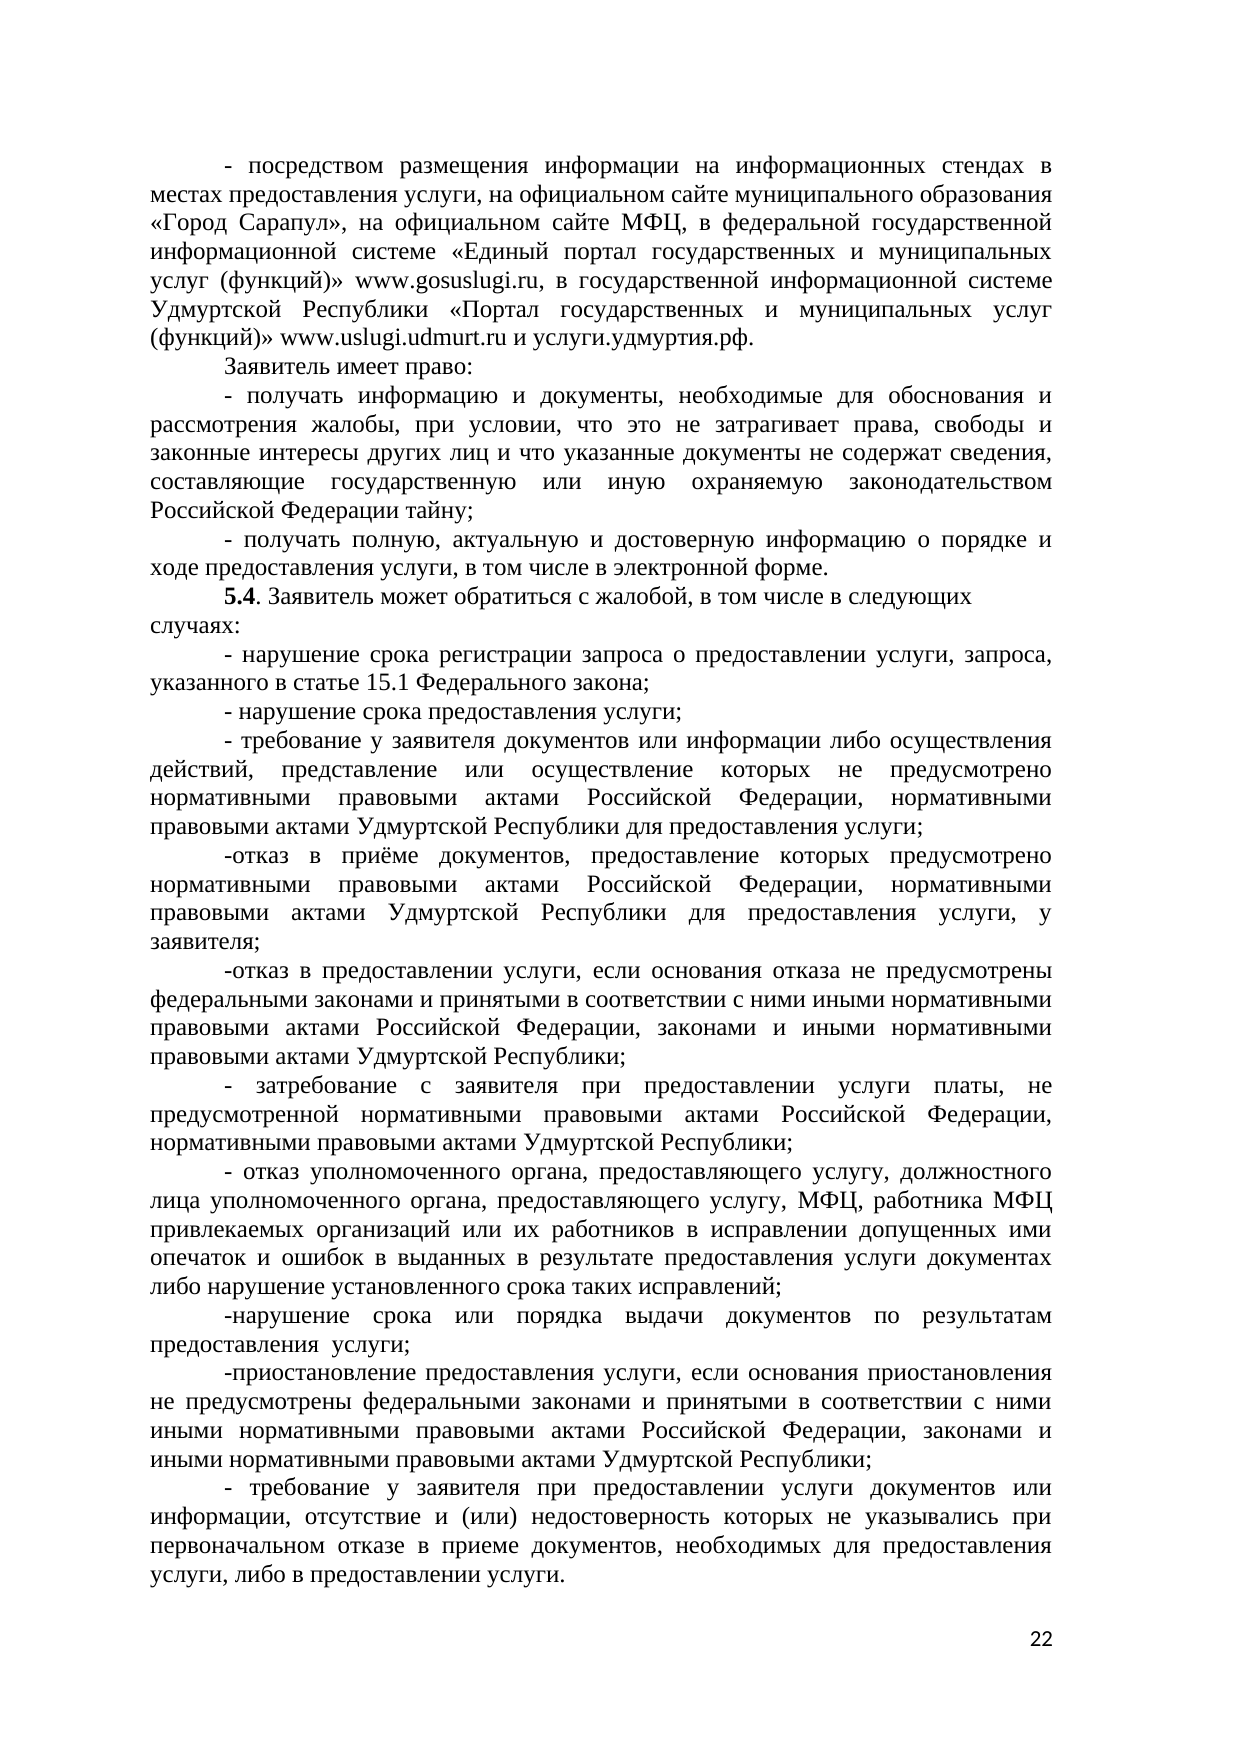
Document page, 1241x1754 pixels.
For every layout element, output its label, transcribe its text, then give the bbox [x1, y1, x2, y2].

text -отказ в приёме документов, предоставление которых предусмотрено нормативными правовыми актами Российской Федерации, нормативными правовыми актами Удмуртской Республики для предоставления услуги, у заявителя; [150, 840, 1053, 955]
text Заявитель имеет право: [150, 351, 1053, 380]
text - затребование с заявителя при предоставлении услуги платы, не предусмотренной нормативными правовыми актами Российской Федерации, нормативными правовыми актами Удмуртской Республики; [150, 1070, 1053, 1156]
text - получать полную, актуальную и достоверную информацию о порядке и ходе предоставления услуги, в том числе в электронной форме. [150, 524, 1053, 581]
text -отказ в предоставлении услуги, если основания отказа не предусмотрены федеральными законами и принятыми в соответствии с ними иными нормативными правовыми актами Российской Федерации, законами и иными нормативными правовыми актами Удмуртской Республики; [150, 955, 1053, 1070]
text - нарушение срока регистрации запроса о предоставлении услуги, запроса, указанного в статье 15.1 Федерального закона; [150, 639, 1053, 696]
text -нарушение срока или порядка выдачи документов по результатам предоставления услуги; [150, 1300, 1053, 1357]
text -приостановление предоставления услуги, если основания приостановления не предусмотрены федеральными законами и принятыми в соответствии с ними иными нормативными правовыми актами Российской Федерации, законами и иными нормативными правовыми актами Удмуртской Республики; [150, 1357, 1053, 1472]
text - нарушение срока предоставления услуги; [150, 696, 1053, 725]
text - требование у заявителя документов или информации либо осуществления действий, представление или осуществление которых не предусмотрено нормативными правовыми актами Российской Федерации, нормативными правовыми актами Удмуртской Республики для предоставления услуги; [150, 725, 1053, 840]
text - отказ уполномоченного органа, предоставляющего услугу, должностного лица уполномоченного органа, предоставляющего услугу, МФЦ, работника МФЦ привлекаемых организаций или их работников в исправлении допущенных ими опечаток и ошибок в выданных в результате предоставления услуги документах либо нарушение установленного срока таких исправлений; [150, 1156, 1053, 1300]
text 5.4. Заявитель может обратиться с жалобой, в том числе в следующих случаях: [150, 581, 1053, 639]
text - получать информацию и документы, необходимые для обоснования и рассмотрения жалобы, при условии, что это не затрагивает права, свободы и законные интересы других лиц и что указанные документы не содержат сведения, составляющие государственную или иную охраняемую законодательством Российской Федерации тайну; [150, 380, 1053, 524]
text - требование у заявителя при предоставлении услуги документов или информации, отсутствие и (или) недостоверность которых не указывались при первоначальном отказе в приеме документов, необходимых для предоставления услуги, либо в предоставлении услуги. [150, 1472, 1053, 1587]
text - посредством размещения информации на информационных стендах в местах предоставления услуги, на официальном сайте муниципального образования «Город Сарапул», на официальном сайте МФЦ, в федеральной государственной информационной системе «Единый портал государственных и муниципальных услуг (функций)» www.gosuslugi.ru, в государственной информационной системе Удмуртской Республики «Портал государственных и муниципальных услуг (функций)» www.uslugi.udmurt.ru и услуги.удмуртия.рф. [150, 150, 1053, 351]
